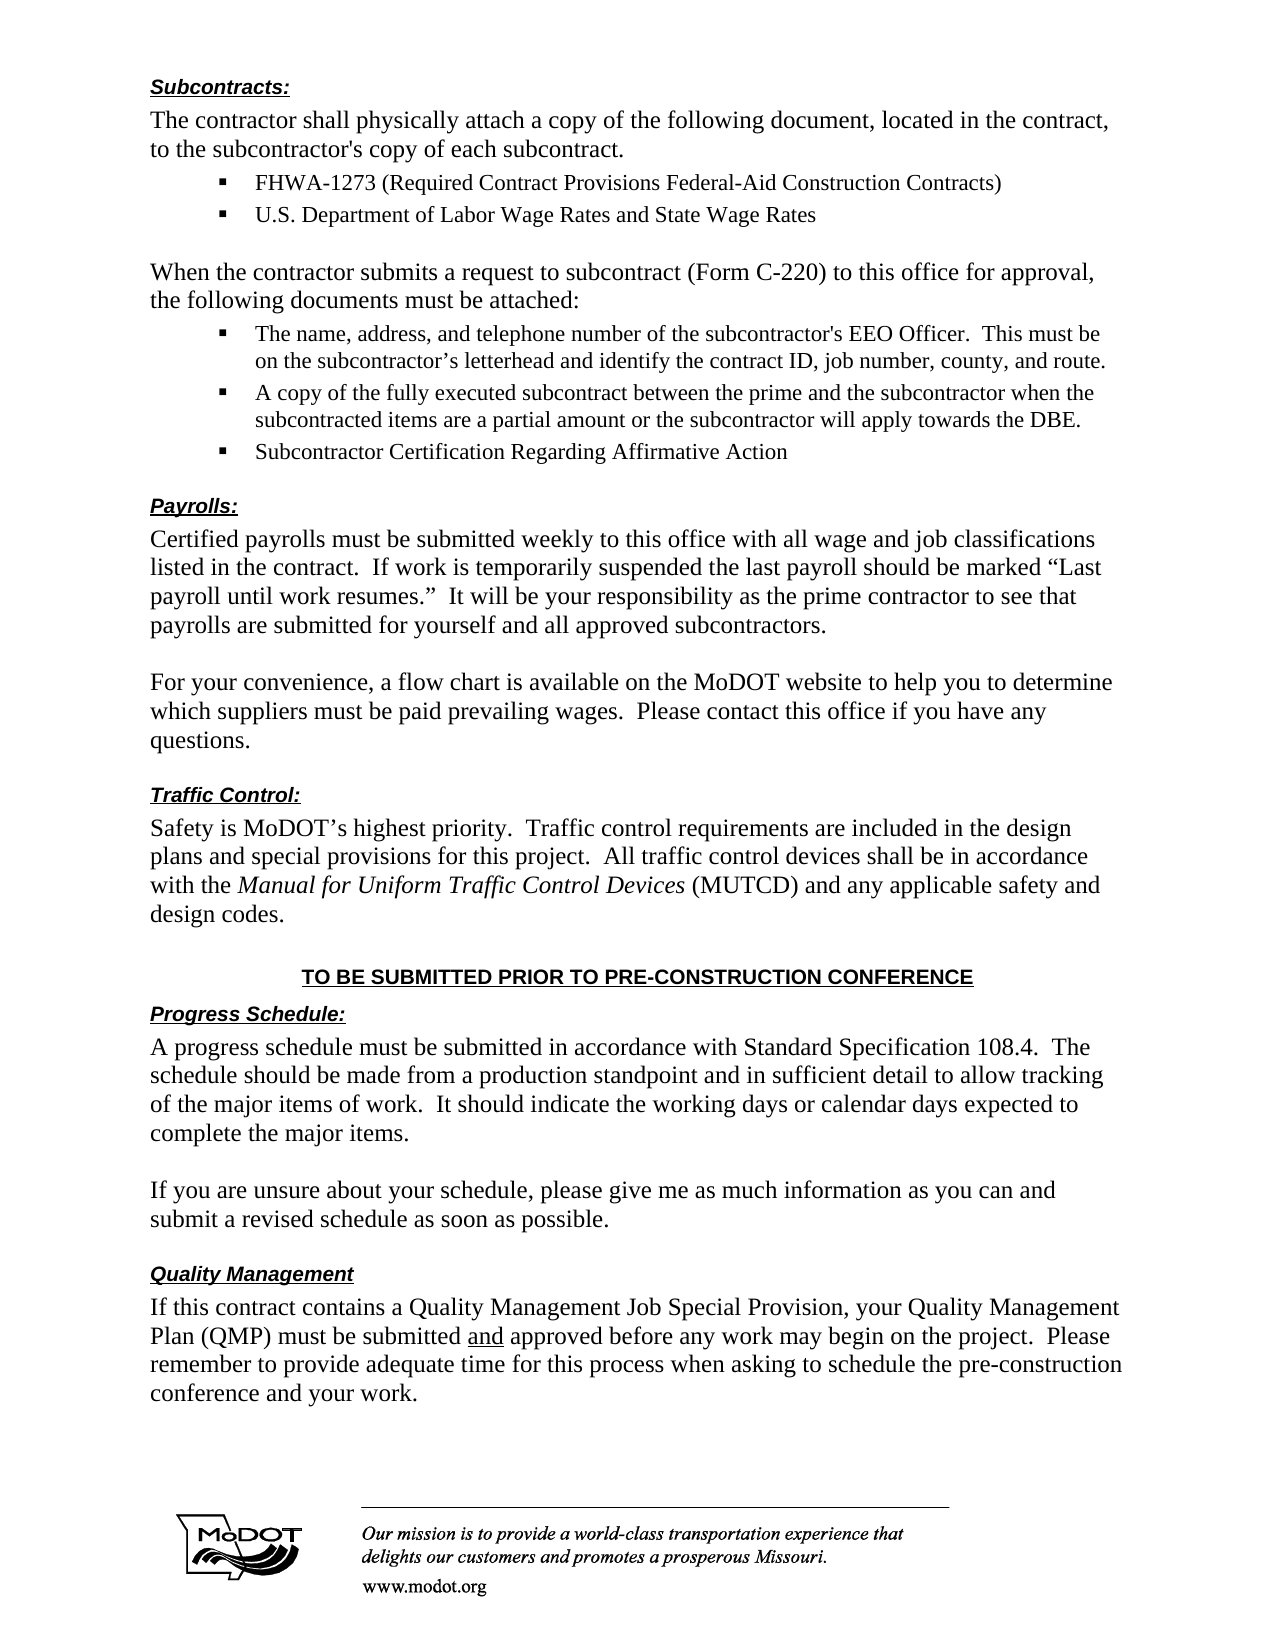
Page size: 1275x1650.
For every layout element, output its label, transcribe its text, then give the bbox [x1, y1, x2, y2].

subtitle Quality Management [150, 1262, 1125, 1286]
subtitle Payrolls: [150, 493, 1125, 517]
text A progress schedule must be submitted in accordance with Standard Specification 108.4. The schedule should be made from a production standpoint and in sufficient detail to allow tracking of the major items of work. It should indicate the working days or calendar days expected to complete the major items. [150, 1032, 1125, 1147]
subtitle Subcontracts: [150, 75, 1125, 99]
subtitle Traffic Control: [150, 782, 1125, 806]
subtitle To Be Submitted Prior To Pre-construction Conference [150, 965, 1125, 989]
text If you are unsure about your schedule, please give me as much information as you can and submit a revised schedule as soon as possible. [150, 1176, 1125, 1233]
text Subcontractor Certification Regarding Affirmative Action [217, 438, 1125, 465]
text The contractor shall physically attach a copy of the following document, located in the contract, to the subcontractor's copy of each subcontract. [150, 105, 1125, 163]
text Safety is MoDOT’s highest priority. Traffic control requirements are included in the design plans and special provisions for this project. All traffic control devices shall be in accordance with the Manual for Uniform Traffic Control Devices (MUTCD) and any applicable safety and design codes. [150, 813, 1125, 928]
text FHWA-1273 (Required Contract Provisions Federal-Aid Construction Contracts) [217, 169, 1125, 195]
text U.S. Department of Labor Wage Rates and State Wage Rates [217, 202, 1125, 228]
text The name, address, and telephone number of the subcontractor's EEO Officer. This must be on the subcontractor’s letterhead and identify the contract ID, job number, county, and route. [217, 320, 1125, 373]
text Certified payrolls must be submitted weekly to this office with all wage and job classifications listed in the contract. If work is temporarily suspended the last payroll should be marked “Last payroll until work resumes.” It will be your responsibility as the prime contractor to see that payrolls are submitted for yourself and all approved subcontractors. [150, 524, 1125, 639]
text If this contract contains a Quality Management Job Special Provision, your Quality Management Plan (QMP) must be submitted and approved before any work may begin on the project. Please remember to provide adequate time for this process when asking to schedule the pre-construction conference and your work. [150, 1292, 1125, 1407]
subtitle Progress Schedule: [150, 1002, 1125, 1026]
text When the contractor submits a request to subcontract (Form C-220) to this office for approval, the following documents must be attached: [150, 257, 1125, 314]
text For your convenience, a flow chart is available on the MoDOT website to help you to determine which suppliers must be paid prevailing wages. Please contact this office if you have any questions. [150, 667, 1125, 754]
text A copy of the fully executed subcontract between the prime and the subcontractor when the subcontracted items are a partial amount or the subcontractor will apply towards the DBE. [217, 379, 1125, 432]
